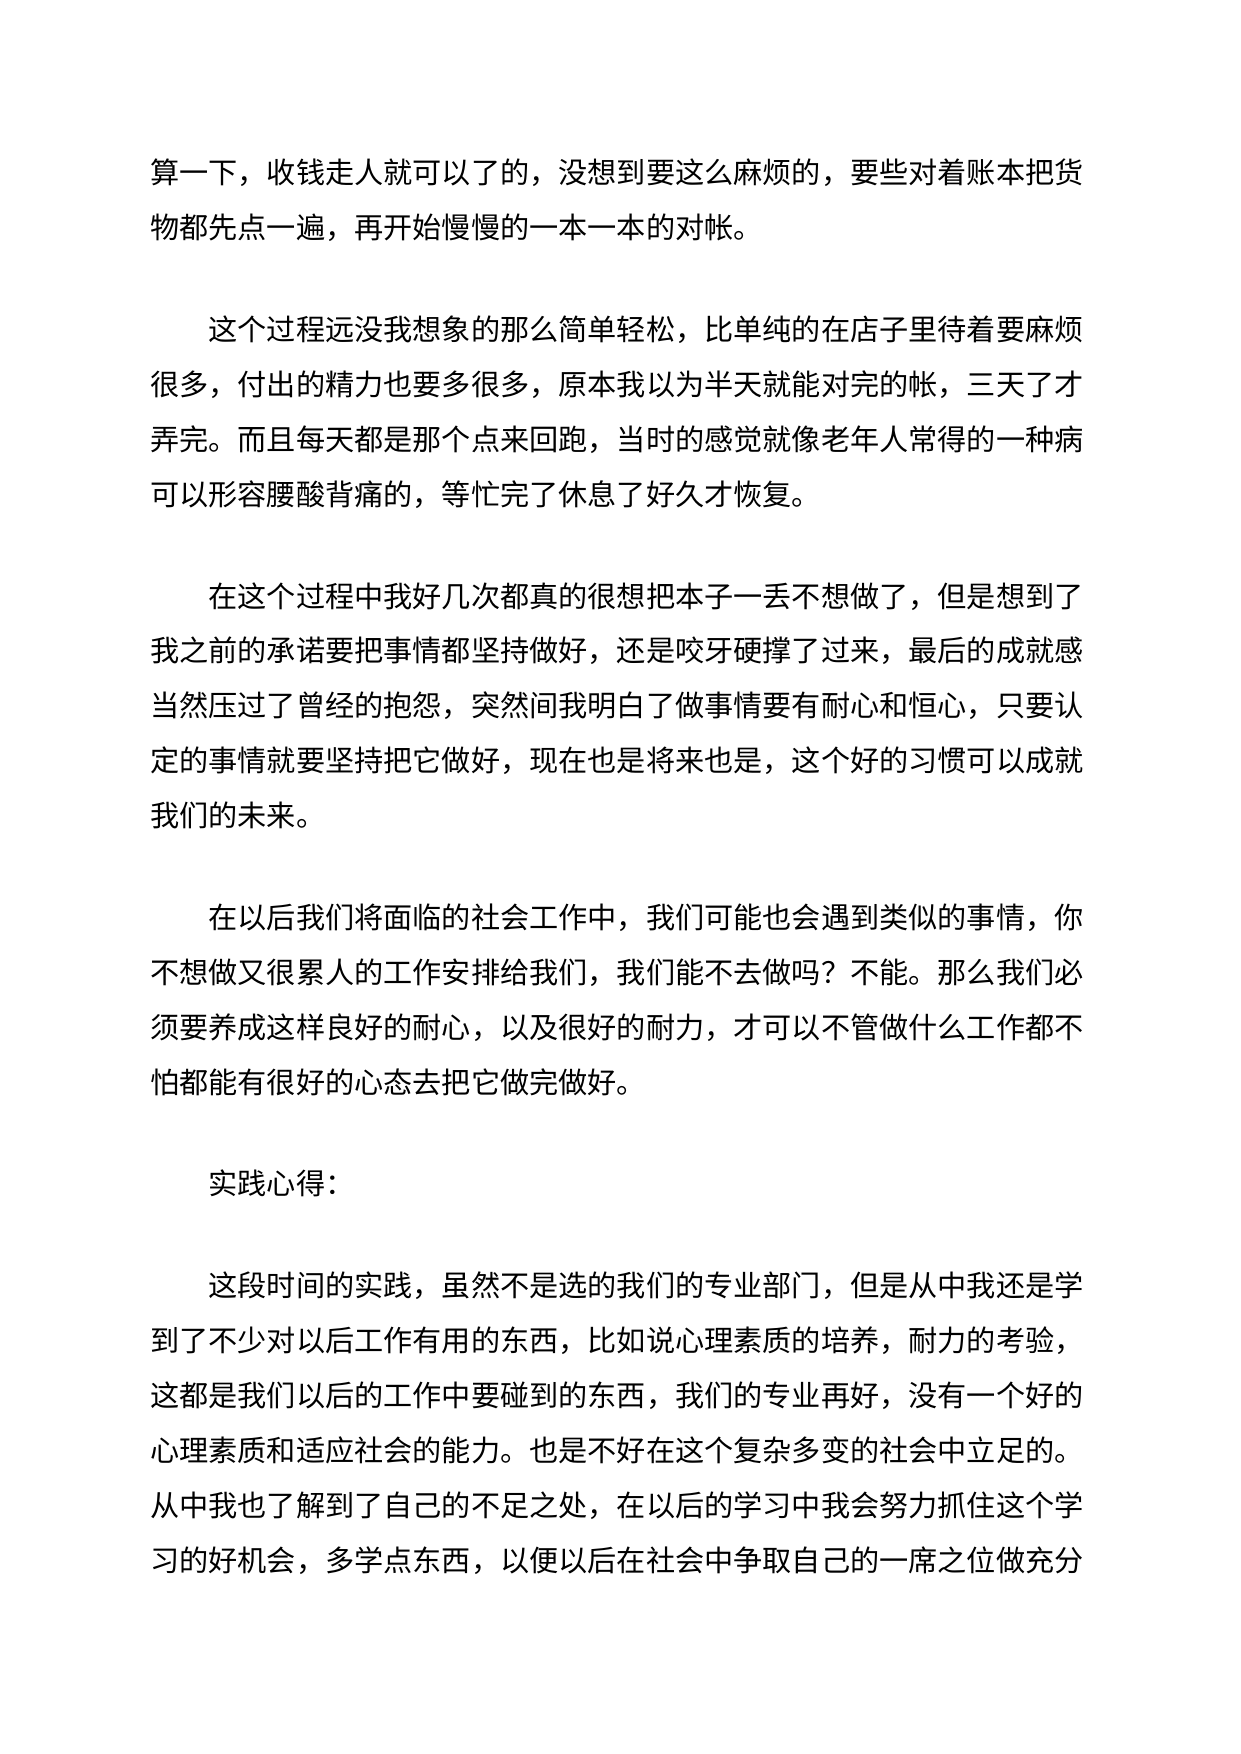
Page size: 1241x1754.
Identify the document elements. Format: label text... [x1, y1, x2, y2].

text 在这个过程中我好几次都真的很想把本子一丢不想做了，但是想到了我之前的承诺要把事情都坚持做好，还是咬牙硬撑了过来，最后的成就感当然压过了曾经的抱怨，突然间我明白了做事情要有耐心和恒心，只要认定的事情就要坚持把它做好，现在也是将来也是，这个好的习惯可以成就我们的未来。 [150, 573, 1090, 835]
text 实践心得： [150, 1161, 1090, 1203]
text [150, 1263, 1090, 1579]
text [150, 150, 1090, 247]
text 这个过程远没我想象的那么简单轻松，比单纯的在店子里待着要麻烦很多，付出的精力也要多很多，原本我以为半天就能对完的帐，三天了才弄完。而且每天都是那个点来回跑，当时的感觉就像老年人常得的一种病可以形容腰酸背痛的，等忙完了休息了好久才恢复。 [150, 307, 1090, 514]
text 在以后我们将面临的社会工作中，我们可能也会遇到类似的事情，你不想做又很累人的工作安排给我们，我们能不去做吗？不能。那么我们必须要养成这样良好的耐心，以及很好的耐力，才可以不管做什么工作都不怕都能有很好的心态去把它做完做好。 [150, 894, 1090, 1101]
